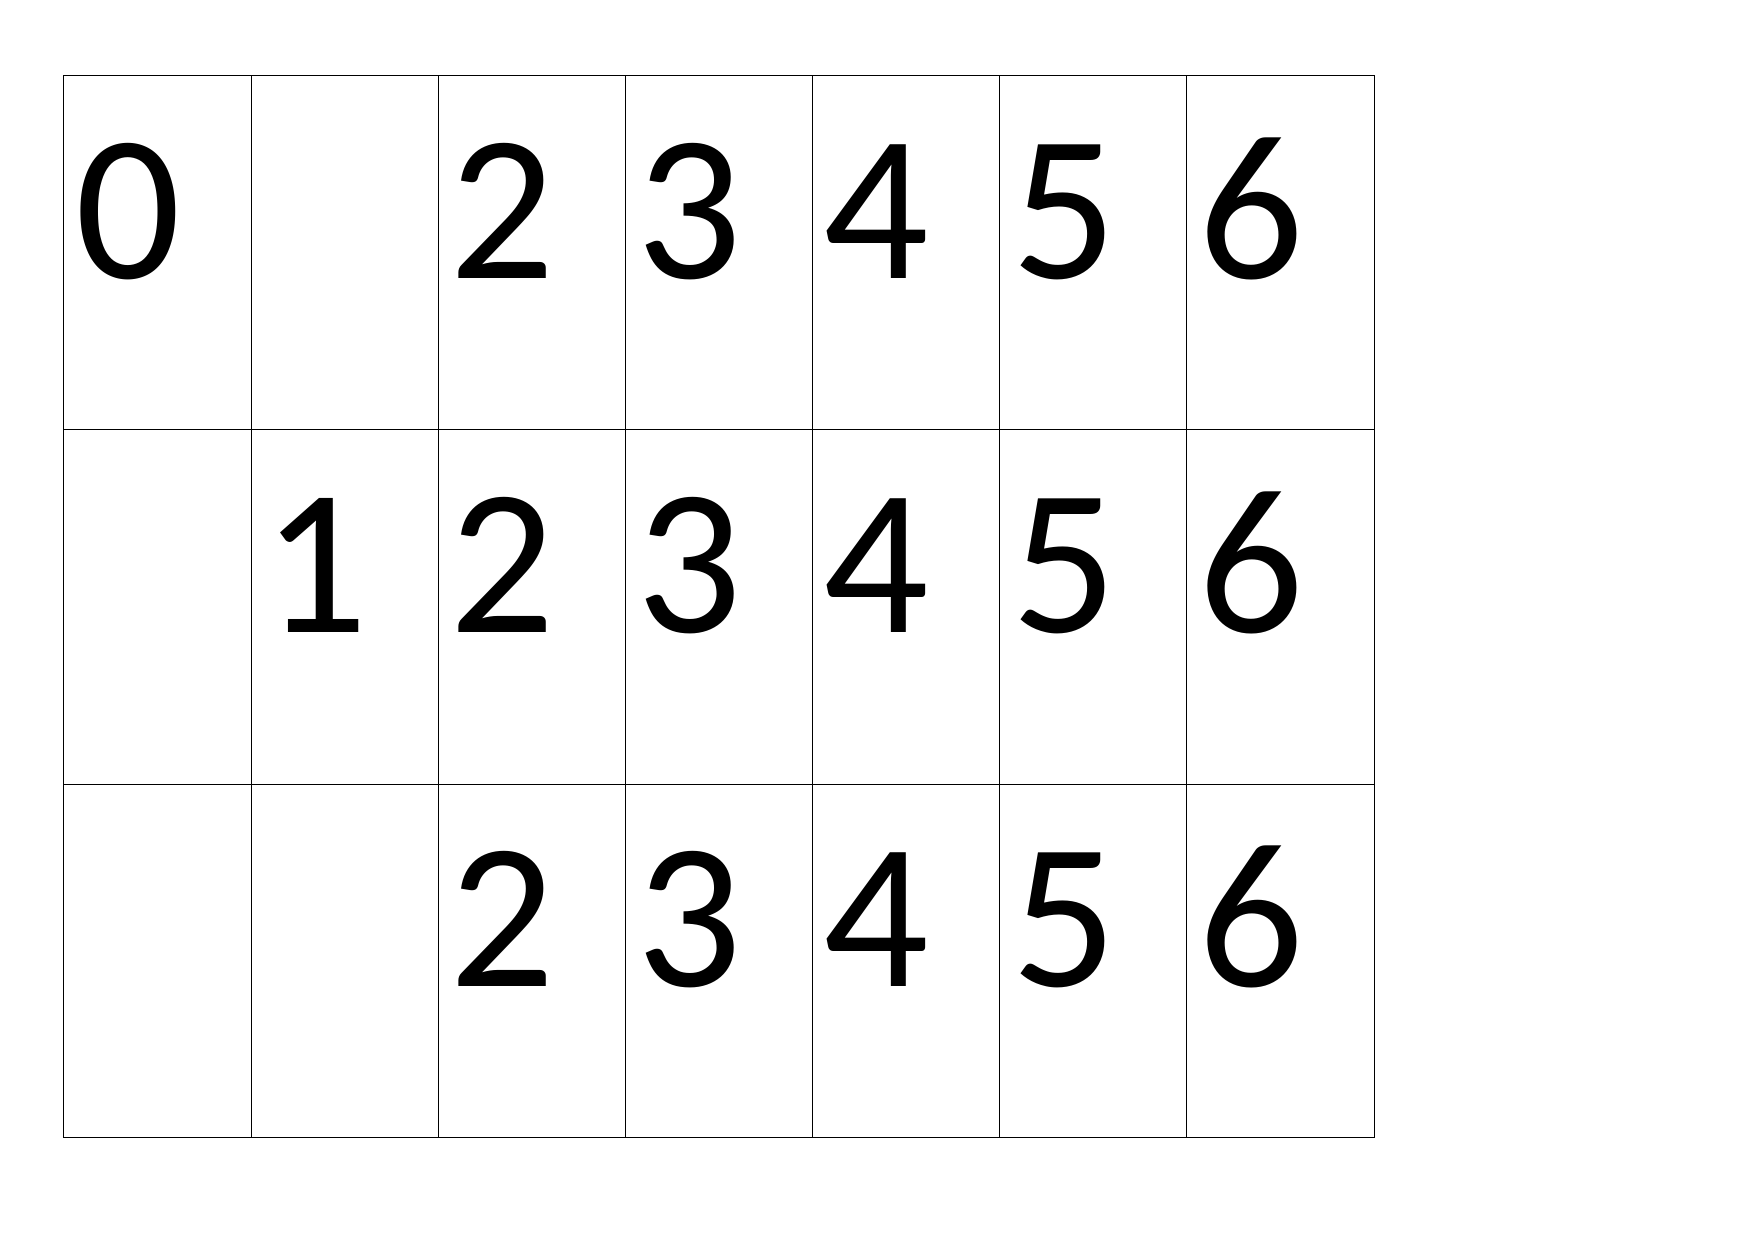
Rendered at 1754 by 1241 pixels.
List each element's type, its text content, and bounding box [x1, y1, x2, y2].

table_cell [64, 785, 251, 1137]
table_cell 3 [626, 76, 812, 429]
table_cell 3 [626, 430, 812, 783]
table_cell 2 [439, 76, 625, 429]
table_cell 2 [439, 785, 625, 1137]
table_cell [252, 785, 438, 1137]
table_cell 5 [1000, 430, 1186, 783]
table_cell 4 [813, 430, 999, 783]
table_cell 6 [1187, 785, 1374, 1137]
table_cell 5 [1000, 76, 1186, 429]
table_cell 3 [626, 785, 812, 1137]
table_cell 4 [813, 76, 999, 429]
table_cell 6 [1187, 76, 1374, 429]
table_cell [64, 430, 251, 783]
table_cell 0 [64, 76, 251, 429]
table_cell 1 [252, 430, 438, 783]
table_cell 2 [439, 430, 625, 783]
table_cell [252, 76, 438, 429]
table_cell 5 [1000, 785, 1186, 1137]
table_cell 4 [813, 785, 999, 1137]
table_cell 6 [1187, 430, 1374, 783]
